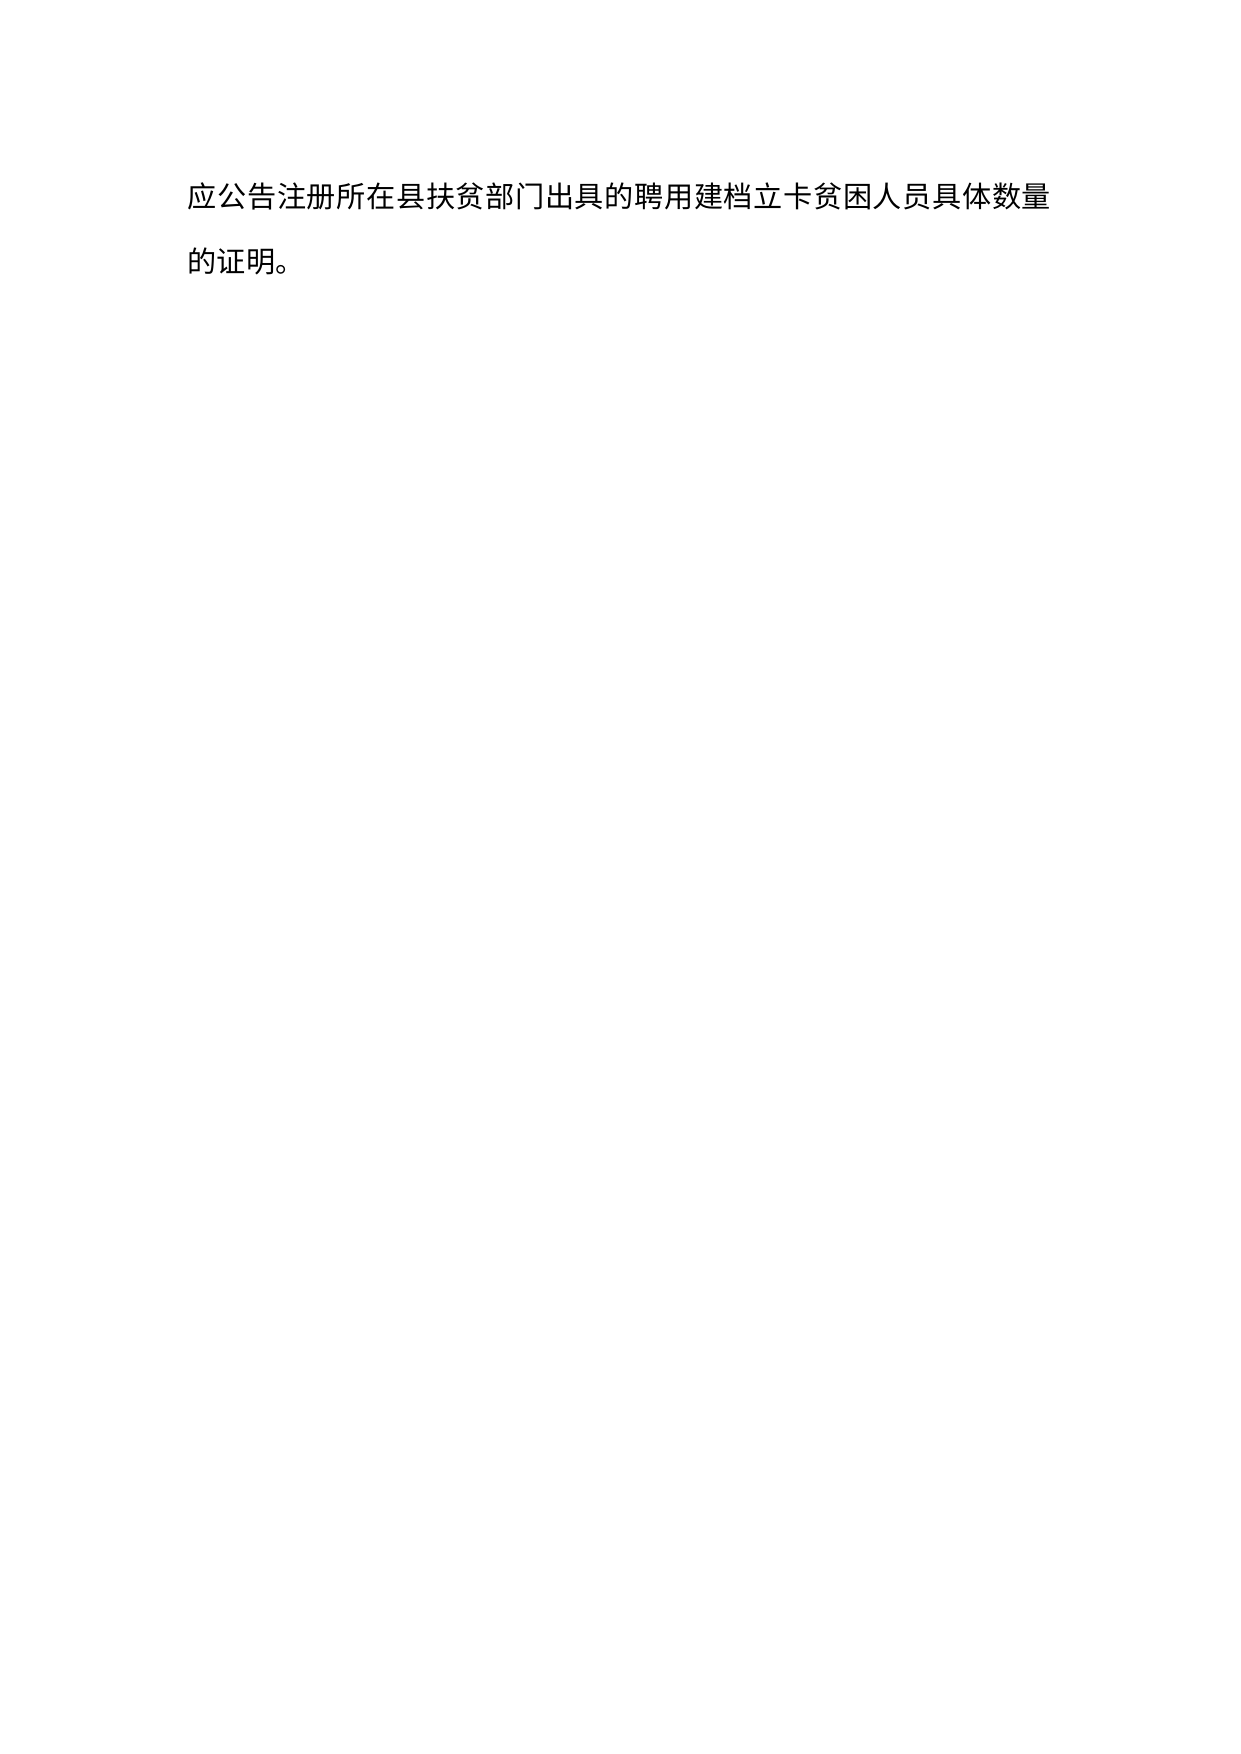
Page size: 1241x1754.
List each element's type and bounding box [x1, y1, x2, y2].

text [187, 162, 1053, 292]
